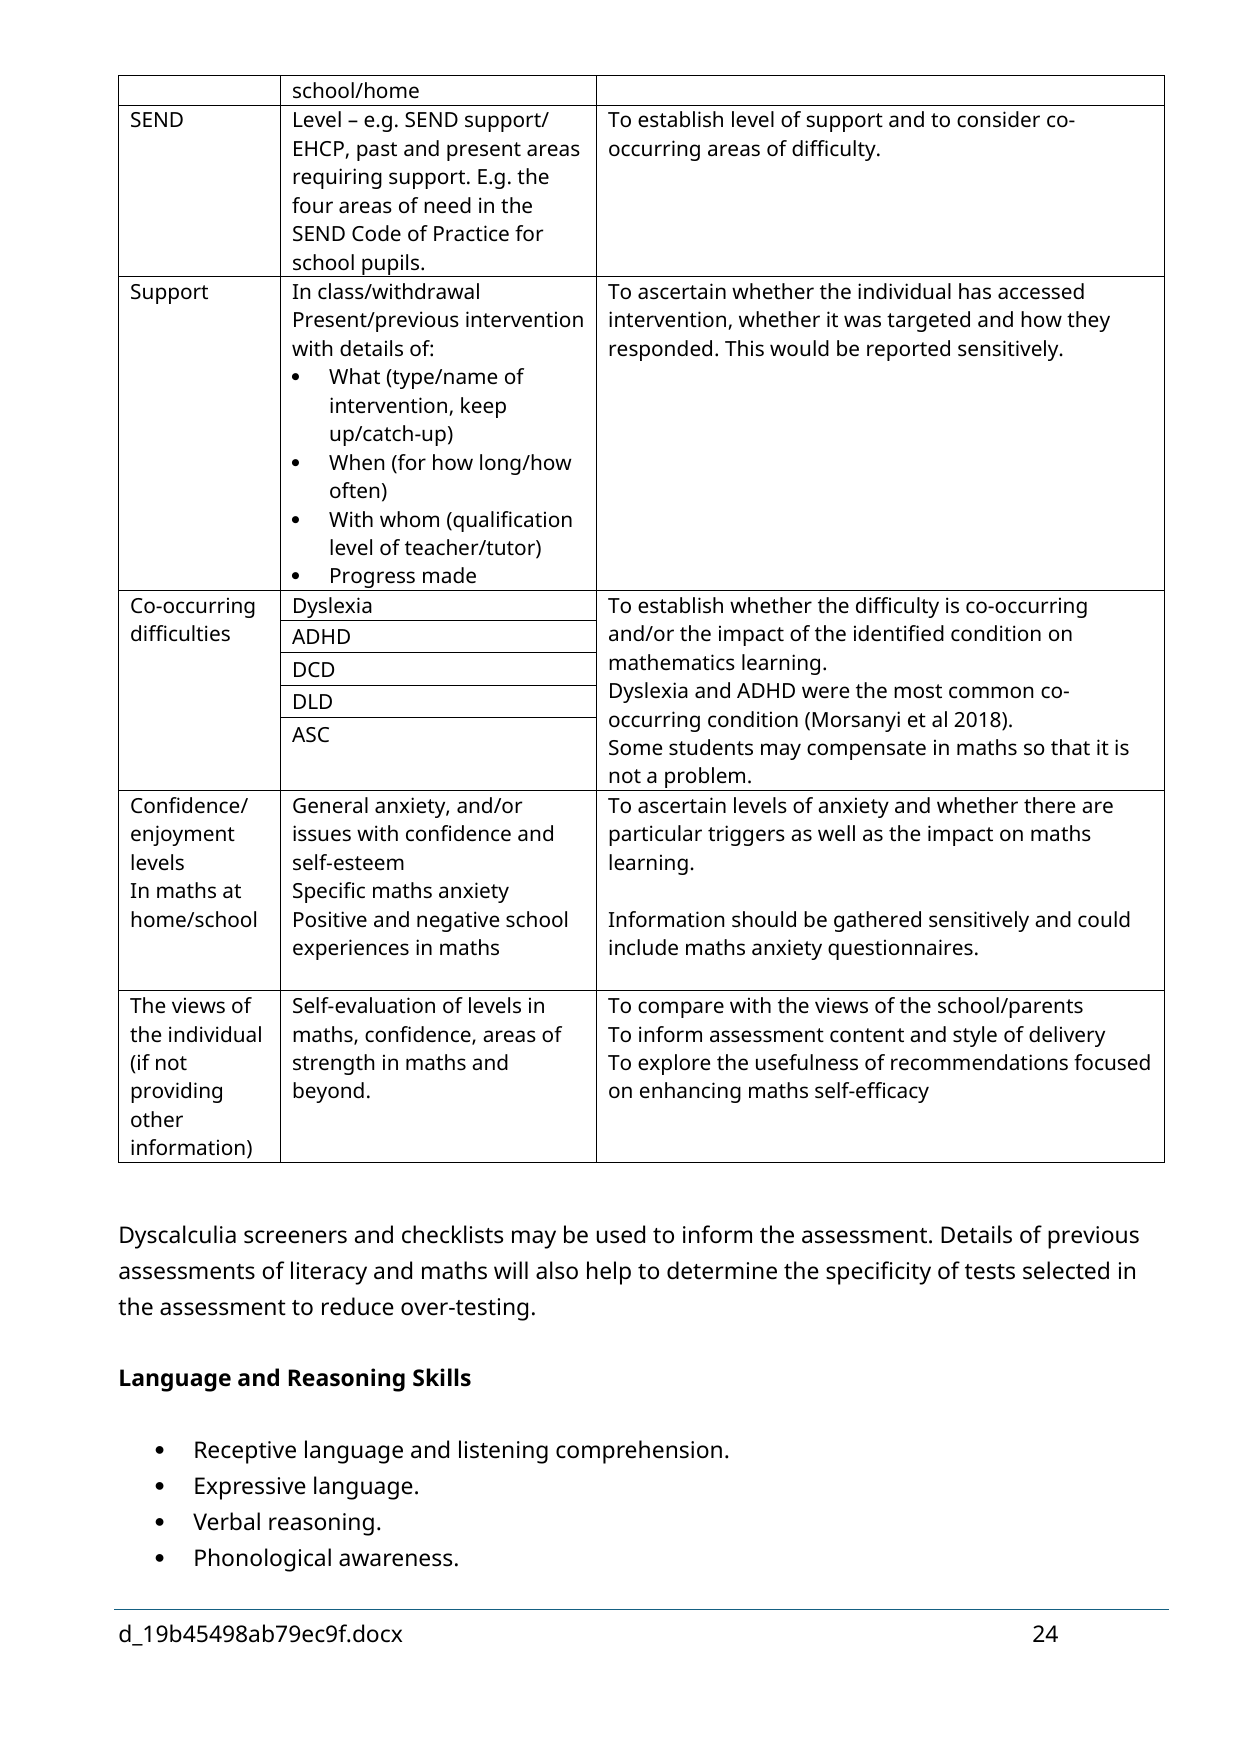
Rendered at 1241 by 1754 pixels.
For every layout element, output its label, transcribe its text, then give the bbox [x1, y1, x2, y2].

table_cell Support [119, 277, 280, 590]
table_cell ADHD [281, 621, 596, 652]
list Receptive language and listening comprehension. [156, 1434, 1165, 1466]
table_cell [119, 76, 280, 104]
table_cell Co-occurring difficulties [119, 591, 280, 790]
table_cell ASC [281, 718, 596, 790]
table_cell The views of the individual (if not providing other information) [119, 991, 280, 1162]
table_cell DLD [281, 686, 596, 717]
table_cell To compare with the views of the school/parents To inform assessment content and style of delivery To explore the usefulness of recommendations focused on enhancing maths self-efficacy [597, 991, 1164, 1162]
list Expressive language. [156, 1470, 1165, 1501]
list Verbal reasoning. [156, 1506, 1165, 1537]
text Language and Reasoning Skills [118, 1362, 1165, 1394]
table_cell To establish level of support and to consider co-occurring areas of difficulty. [597, 106, 1164, 276]
table_cell To ascertain levels of anxiety and whether there are particular triggers as well as the impact on maths learning. Information should be gathered sensitively and could include maths anxiety questionnaires. [597, 791, 1164, 990]
table_cell SEND [119, 106, 280, 276]
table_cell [281, 76, 596, 104]
table_cell To ascertain whether the individual has accessed intervention, whether it was targeted and how they responded. This would be reported sensitively. [597, 277, 1164, 590]
table_cell Self-evaluation of levels in maths, confidence, areas of strength in maths and beyond. [281, 991, 596, 1162]
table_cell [597, 76, 1164, 104]
table_cell Level – e.g. SEND support/ EHCP, past and present areas requiring support. E.g. the four areas of need in the SEND Code of Practice for school pupils. [281, 106, 596, 276]
table_cell Confidence/ enjoyment levels In maths at home/school [119, 791, 280, 990]
table_cell General anxiety, and/or issues with confidence and self-esteem Specific maths anxiety Positive and negative school experiences in maths [281, 791, 596, 990]
table_cell Dyslexia [281, 591, 596, 619]
list Phonological awareness. [156, 1542, 1165, 1573]
table_cell To establish whether the difficulty is co-occurring and/or the impact of the identified condition on mathematics learning. Dyslexia and ADHD were the most common co-occurring condition (Morsanyi et al 2018). Some students may compensate in maths so that it is not a problem. [597, 591, 1164, 790]
text Dyscalculia screeners and checklists may be used to inform the assessment. Details of previous assessments of literacy and maths will also help to determine the specificity of tests selected in the assessment to reduce over-testing. [118, 1219, 1165, 1322]
table_cell DCD [281, 653, 596, 685]
table_cell In class/withdrawal Present/previous intervention with details of: What (type/name of intervention, keep up/catch-up) When (for how long/how often) With whom (qualification level of teacher/tutor) Progress made [281, 277, 596, 590]
